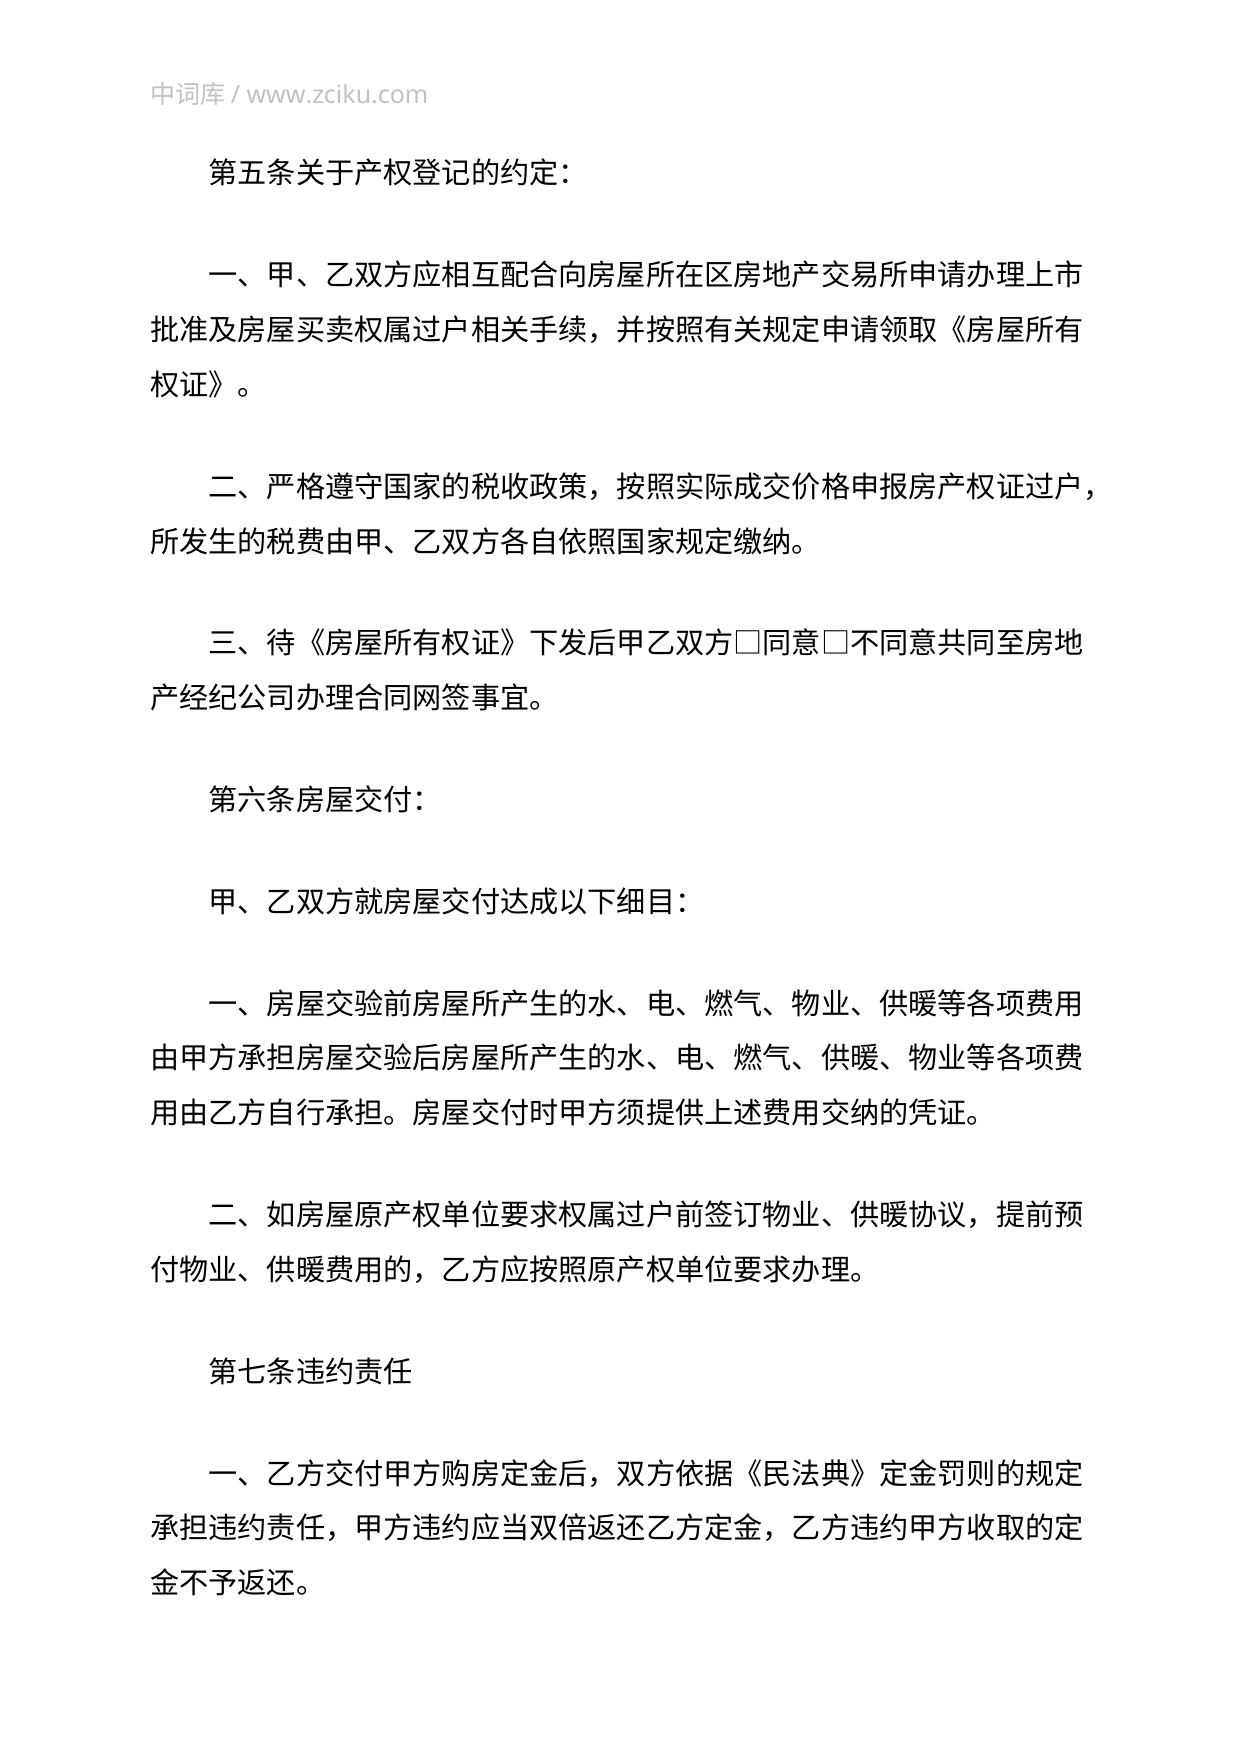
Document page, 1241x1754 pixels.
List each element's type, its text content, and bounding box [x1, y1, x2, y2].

text 第五条关于产权登记的约定： [150, 150, 1090, 192]
text 甲、乙双方就房屋交付达成以下细目： [150, 878, 1090, 921]
text 一、甲、乙双方应相互配合向房屋所在区房地产交易所申请办理上市批准及房屋买卖权属过户相关手续，并按照有关规定申请领取《房屋所有权证》。 [150, 252, 1090, 404]
text 二、如房屋原产权单位要求权属过户前签订物业、供暖协议，提前预付物业、供暖费用的，乙方应按照原产权单位要求办理。 [150, 1192, 1090, 1289]
text 一、乙方交付甲方购房定金后，双方依据《民法典》定金罚则的规定承担违约责任，甲方违约应当双倍返还乙方定金，乙方违约甲方收取的定金不予返还。 [150, 1450, 1090, 1602]
text 第七条违约责任 [150, 1348, 1090, 1391]
text 第六条房屋交付： [150, 777, 1090, 819]
text 三、待《房屋所有权证》下发后甲乙双方□同意□不同意共同至房地产经纪公司办理合同网签事宜。 [150, 620, 1090, 717]
text 一、房屋交验前房屋所产生的水、电、燃气、物业、供暖等各项费用由甲方承担房屋交验后房屋所产生的水、电、燃气、供暖、物业等各项费用由乙方自行承担。房屋交付时甲方须提供上述费用交纳的凭证。 [150, 980, 1090, 1132]
text 二、严格遵守国家的税收政策，按照实际成交价格申报房产权证过户，所发生的税费由甲、乙双方各自依照国家规定缴纳。 [150, 463, 1090, 561]
